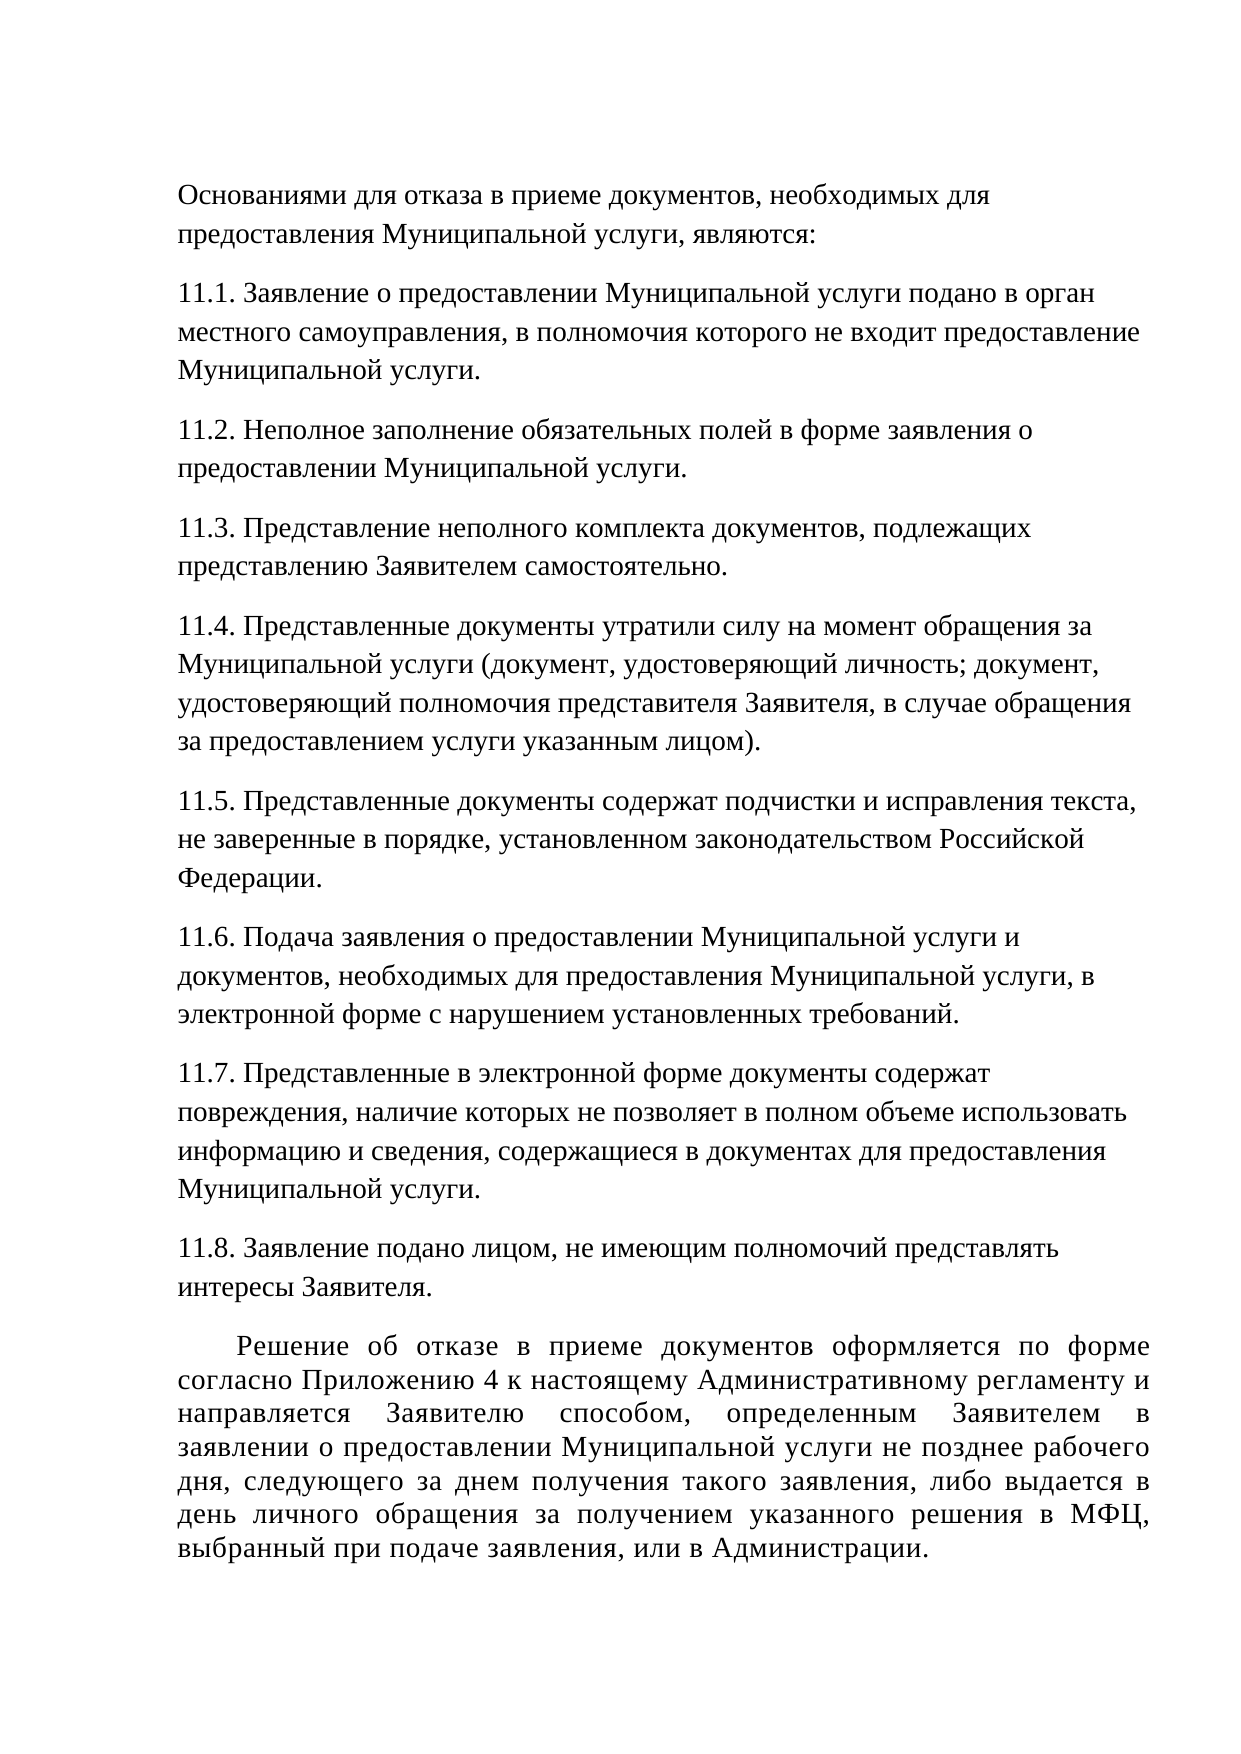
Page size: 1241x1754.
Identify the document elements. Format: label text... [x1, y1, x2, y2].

text 11.3. Представление неполного комплекта документов, подлежащих представлению Заявителем самостоятельно. [177, 510, 1152, 582]
text Решение об отказе в приеме документов оформляется по форме согласно Приложению 4 к настоящему Административному регламенту и направляется Заявителю способом, определенным Заявителем в заявлении о предоставлении Муниципальной услуги не позднее рабочего дня, следующего за днем получения такого заявления, либо выдается в день личного обращения за получением указанного решения в МФЦ, выбранный при подаче заявления, или в Администрации. [177, 1328, 1152, 1563]
text 11.2. Неполное заполнение обязательных полей в форме заявления о предоставлении Муниципальной услуги. [177, 412, 1152, 484]
text 11.5. Представленные документы содержат подчистки и исправления текста, не заверенные в порядке, установленном законодательством Российской Федерации. [177, 783, 1152, 893]
text 11.1. Заявление о предоставлении Муниципальной услуги подано в орган местного самоуправления, в полномочия которого не входит предоставление Муниципальной услуги. [177, 275, 1152, 386]
text 11.7. Представленные в электронной форме документы содержат повреждения, наличие которых не позволяет в полном объеме использовать информацию и сведения, содержащиеся в документах для предоставления Муниципальной услуги. [177, 1056, 1152, 1205]
text Основаниями для отказа в приеме документов, необходимых для предоставления Муниципальной услуги, являются: [177, 177, 1152, 249]
text 11.4. Представленные документы утратили силу на момент обращения за Муниципальной услуги (документ, удостоверяющий личность; документ, удостоверяющий полномочия представителя Заявителя, в случае обращения за предоставлением услуги указанным лицом). [177, 608, 1152, 757]
text 11.8. Заявление подано лицом, не имеющим полномочий представлять интересы Заявителя. [177, 1231, 1152, 1303]
text 11.6. Подача заявления о предоставлении Муниципальной услуги и документов, необходимых для предоставления Муниципальной услуги, в электронной форме с нарушением установленных требований. [177, 919, 1152, 1030]
